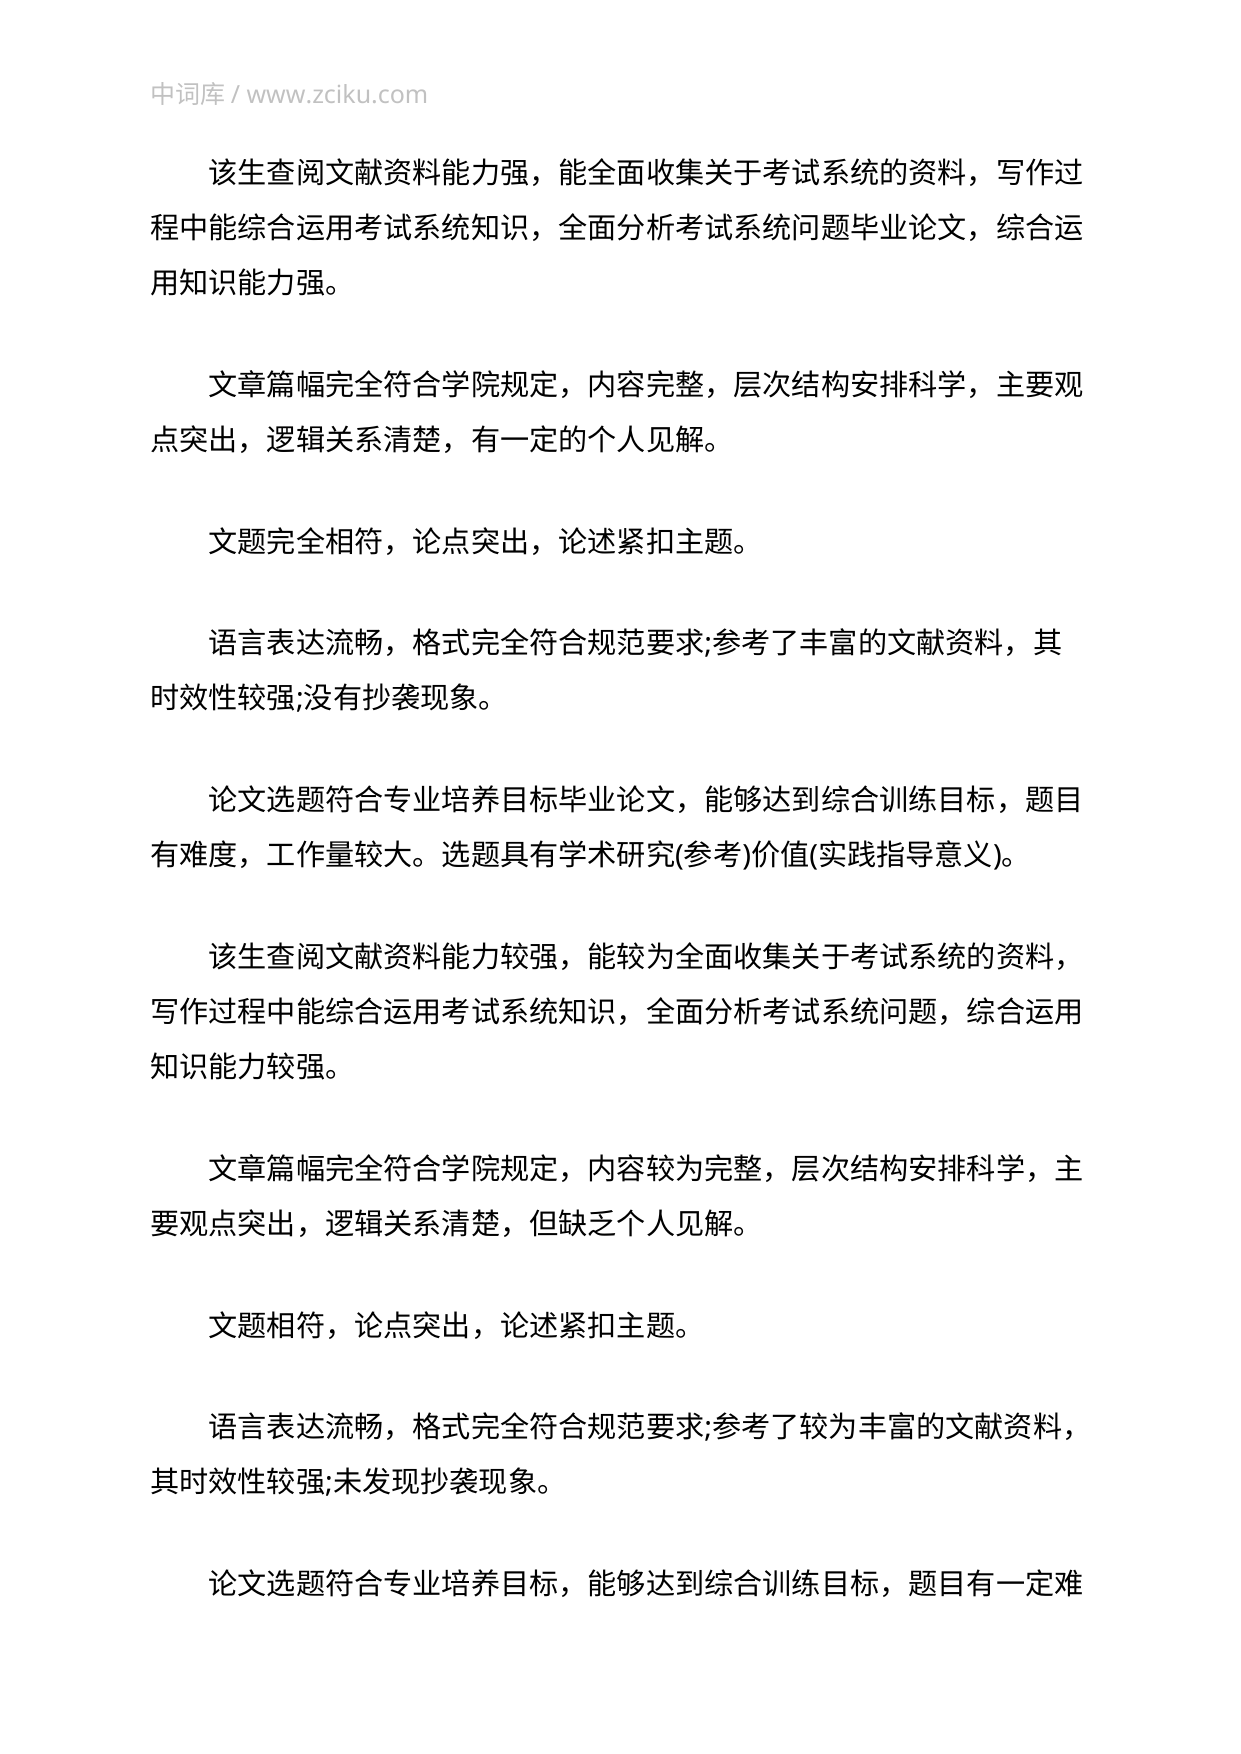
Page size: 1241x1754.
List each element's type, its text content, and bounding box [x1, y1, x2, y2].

text 该生查阅文献资料能力较强，能较为全面收集关于考试系统的资料，写作过程中能综合运用考试系统知识，全面分析考试系统问题，综合运用知识能力较强。 [150, 934, 1090, 1086]
text 语言表达流畅，格式完全符合规范要求;参考了丰富的文献资料，其时效性较强;没有抄袭现象。 [150, 620, 1090, 717]
text 文章篇幅完全符合学院规定，内容完整，层次结构安排科学，主要观点突出，逻辑关系清楚，有一定的个人见解。 [150, 362, 1090, 459]
text 文题相符，论点突出，论述紧扣主题。 [150, 1302, 1090, 1344]
text 该生查阅文献资料能力强，能全面收集关于考试系统的资料，写作过程中能综合运用考试系统知识，全面分析考试系统问题毕业论文，综合运用知识能力强。 [150, 150, 1090, 302]
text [150, 1561, 1090, 1603]
text 文题完全相符，论点突出，论述紧扣主题。 [150, 518, 1090, 561]
text 文章篇幅完全符合学院规定，内容较为完整，层次结构安排科学，主要观点突出，逻辑关系清楚，但缺乏个人见解。 [150, 1145, 1090, 1243]
text 语言表达流畅，格式完全符合规范要求;参考了较为丰富的文献资料，其时效性较强;未发现抄袭现象。 [150, 1404, 1090, 1501]
text 论文选题符合专业培养目标毕业论文，能够达到综合训练目标，题目有难度，工作量较大。选题具有学术研究(参考)价值(实践指导意义)。 [150, 777, 1090, 874]
